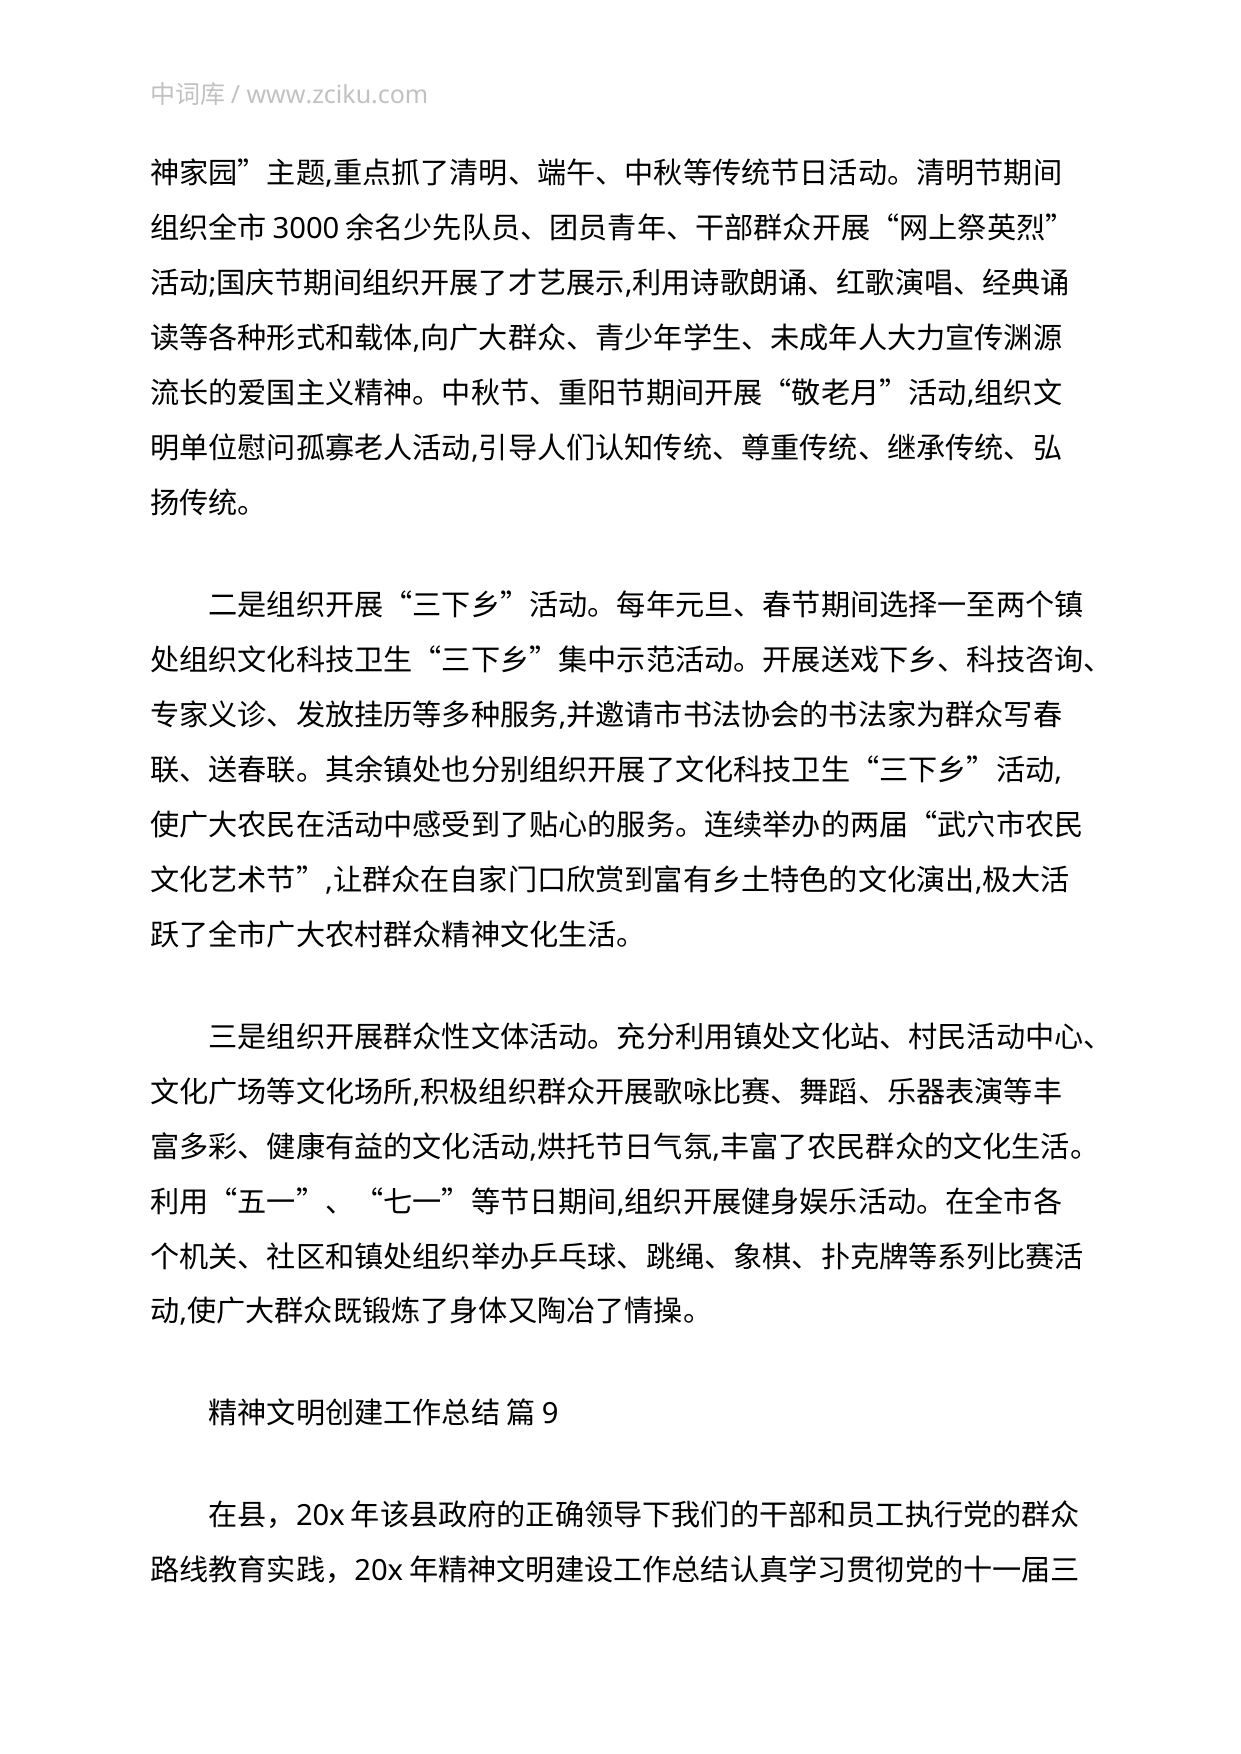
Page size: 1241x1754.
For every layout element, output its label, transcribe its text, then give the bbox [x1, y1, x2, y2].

text 三是组织开展群众性文体活动。充分利用镇处文化站、村民活动中心、文化广场等文化场所,积极组织群众开展歌咏比赛、舞蹈、乐器表演等丰富多彩、健康有益的文化活动,烘托节日气氛,丰富了农民群众的文化生活。利用“五一”、“七一”等节日期间,组织开展健身娱乐活动。在全市各个机关、社区和镇处组织举办乒乓球、跳绳、象棋、扑克牌等系列比赛活动,使广大群众既锻炼了身体又陶冶了情操。 [150, 1013, 1090, 1330]
text 二是组织开展“三下乡”活动。每年元旦、春节期间选择一至两个镇处组织文化科技卫生“三下乡”集中示范活动。开展送戏下乡、科技咨询、专家义诊、发放挂历等多种服务,并邀请市书法协会的书法家为群众写春联、送春联。其余镇处也分别组织开展了文化科技卫生“三下乡”活动,使广大农民在活动中感受到了贴心的服务。连续举办的两届“武穴市农民文化艺术节”,让群众在自家门口欣赏到富有乡土特色的文化演出,极大活跃了全市广大农村群众精神文化生活。 [150, 582, 1090, 954]
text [150, 150, 1090, 522]
text 精神文明创建工作总结 篇9 [150, 1390, 1090, 1432]
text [150, 1492, 1090, 1589]
